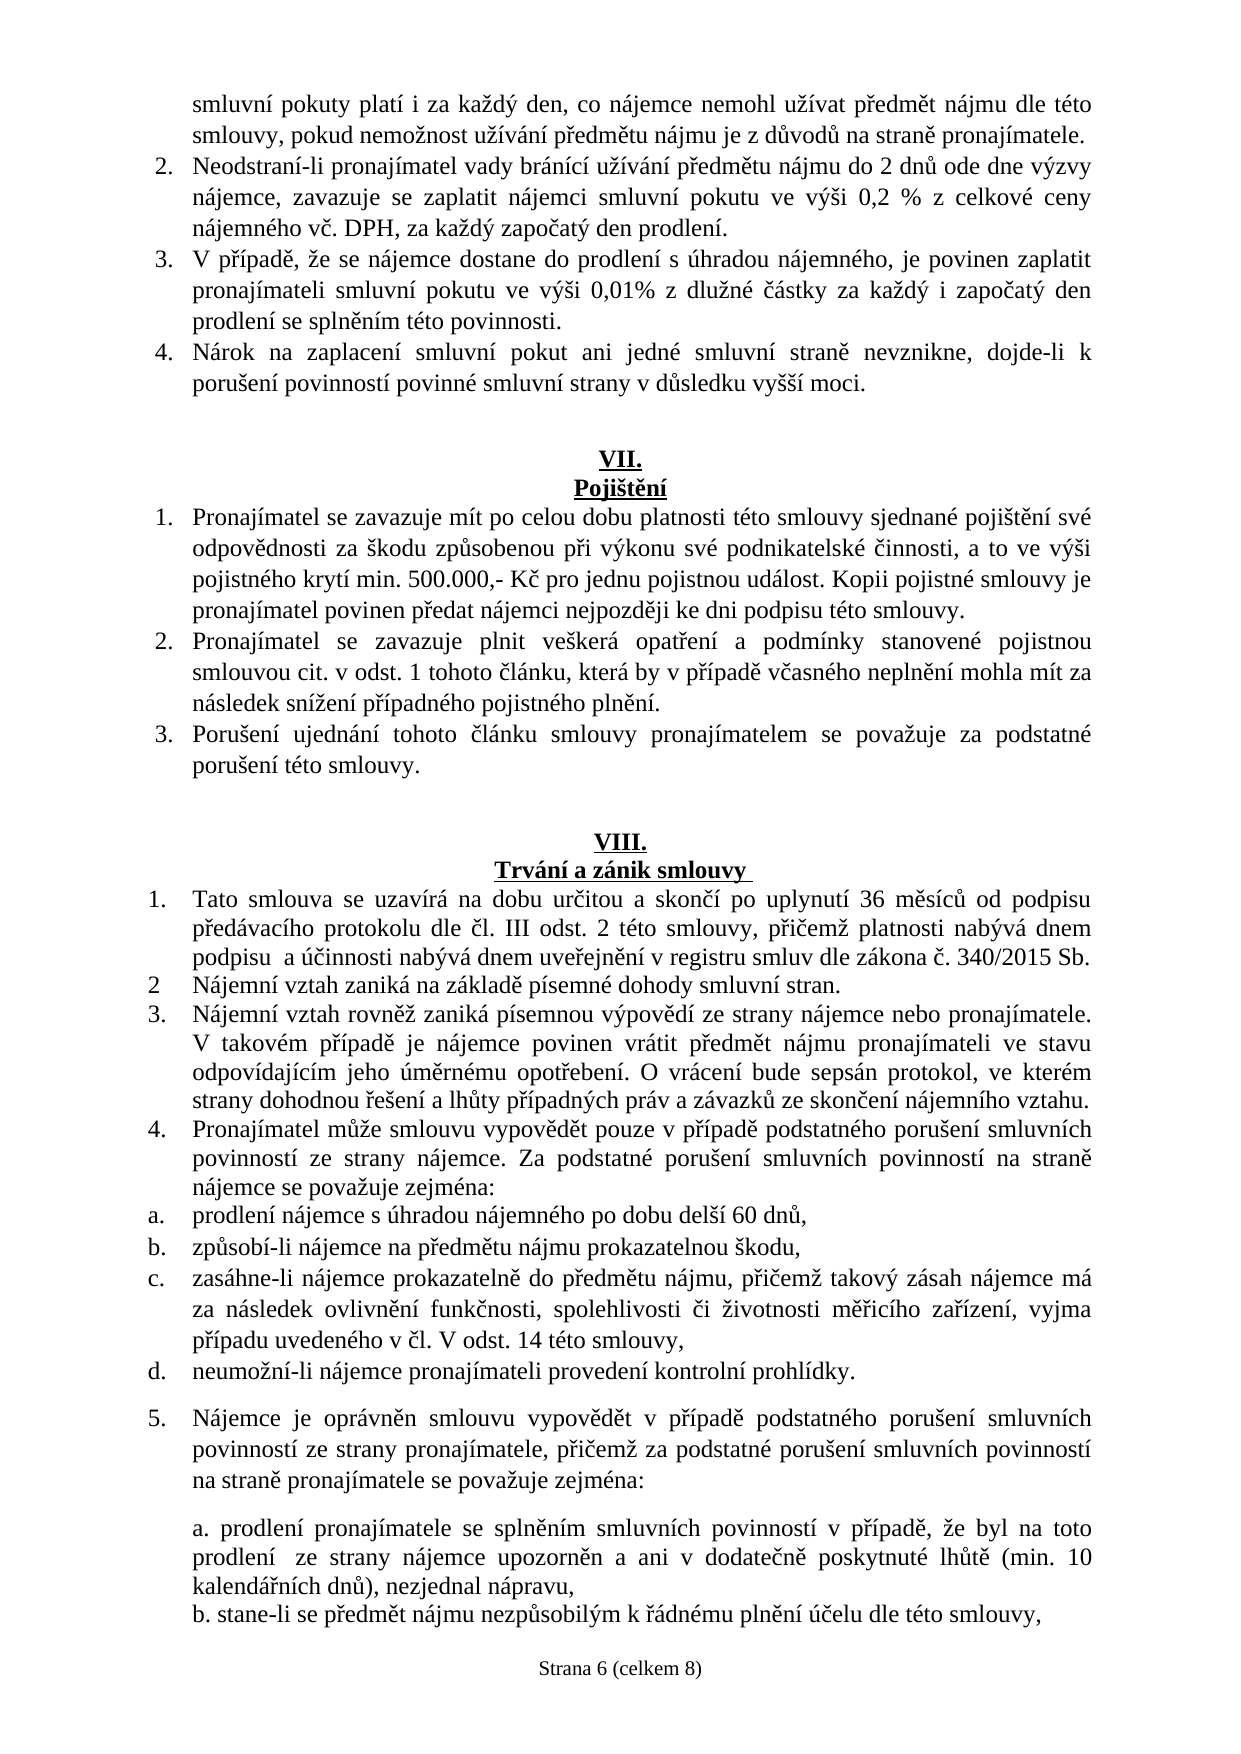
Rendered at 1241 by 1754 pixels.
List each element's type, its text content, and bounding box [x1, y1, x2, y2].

text 5. Nájemce je oprávněn smlouvu vypovědět v případě podstatného porušení smluvních povinností ze strany pronajímatele, přičemž za podstatné porušení smluvních povinností na straně pronajímatele se považuje zejména: [148, 1403, 1093, 1494]
text 3. Nájemní vztah rovněž zaniká písemnou výpovědí ze strany nájemce nebo pronajímatele. V takovém případě je nájemce povinen vrátit předmět nájmu pronajímateli ve stavu odpovídajícím jeho úměrnému opotřebení. O vrácení bude sepsán protokol, ve kterém strany dohodnou řešení a lhůty případných práv a závazků ze skončení nájemního vztahu. [148, 999, 1093, 1114]
list Pronajímatel se zavazuje mít po celou dobu platnosti této smlouvy sjednané pojištění své odpovědnosti za škodu způsobenou při výkonu své podnikatelské činnosti, a to ve výši pojistného krytí min. 500.000,- Kč pro jednu pojistnou událost. Kopii pojistné smlouvy je pronajímatel povinen předat nájemci nejpozději ke dni podpisu této smlouvy. [154, 502, 1093, 624]
list prodlení nájemce s úhradou nájemného po dobu delší 60 dnů, [148, 1201, 1093, 1229]
text VIII. [148, 827, 1093, 856]
list Nárok na zaplacení smluvní pokut ani jedné smluvní straně nevznikne, dojde-li k porušení povinností povinné smluvní strany v důsledku vyšší moci. [154, 337, 1093, 397]
text Trvání a zánik smlouvy [148, 856, 1093, 884]
text b. stane-li se předmět nájmu nezpůsobilým k řádnému plnění účelu dle této smlouvy, [148, 1599, 1093, 1628]
list Neodstraní-li pronajímatel vady bránící užívání předmětu nájmu do 2 dnů ode dne výzvy nájemce, zavazuje se zaplatit nájemci smluvní pokutu ve výši 0,2 % z celkové ceny nájemného vč. DPH, za každý započatý den prodlení. [154, 151, 1093, 242]
list způsobí-li nájemce na předmětu nájmu prokazatelnou škodu, [148, 1232, 1093, 1260]
list V případě, že se nájemce dostane do prodlení s úhradou nájemného, je povinen zaplatit pronajímateli smluvní pokutu ve výši 0,01% z dlužné částky za každý i započatý den prodlení se splněním této povinnosti. [154, 244, 1093, 335]
text VII. [148, 444, 1093, 473]
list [154, 89, 1093, 148]
text 2 Nájemní vztah zaniká na základě písemné dohody smluvní stran. [148, 971, 1093, 999]
list zasáhne-li nájemce prokazatelně do předmětu nájmu, přičemž takový zásah nájemce má za následek ovlivnění funkčnosti, spolehlivosti či životnosti měřicího zařízení, vyjma případu uvedeného v čl. V odst. 14 této smlouvy, [148, 1263, 1093, 1353]
list Pronajímatel se zavazuje plnit veškerá opatření a podmínky stanovené pojistnou smlouvou cit. v odst. 1 tohoto článku, která by v případě včasného neplnění mohla mít za následek snížení případného pojistného plnění. [154, 626, 1093, 717]
list Porušení ujednání tohoto článku smlouvy pronajímatelem se považuje za podstatné porušení této smlouvy. [154, 719, 1093, 779]
text Pojištění [148, 473, 1093, 502]
text 4. Pronajímatel může smlouvu vypovědět pouze v případě podstatného porušení smluvních povinností ze strany nájemce. Za podstatné porušení smluvních povinností na straně nájemce se považuje zejména: [148, 1114, 1093, 1201]
text a. prodlení pronajímatele se splněním smluvních povinností v případě, že byl na toto prodlení ze strany nájemce upozorněn a ani v dodatečně poskytnuté lhůtě (min. 10 kalendářních dnů), nezjednal nápravu, [148, 1513, 1093, 1599]
list neumožní-li nájemce pronajímateli provedení kontrolní prohlídky. [148, 1356, 1093, 1384]
text 1. Tato smlouva se uzavírá na dobu určitou a skončí po uplynutí 36 měsíců od podpisu předávacího protokolu dle čl. III odst. 2 této smlouvy, přičemž platnosti nabývá dnem podpisu a účinnosti nabývá dnem uveřejnění v registru smluv dle zákona č. 340/2015 Sb. [148, 884, 1093, 971]
